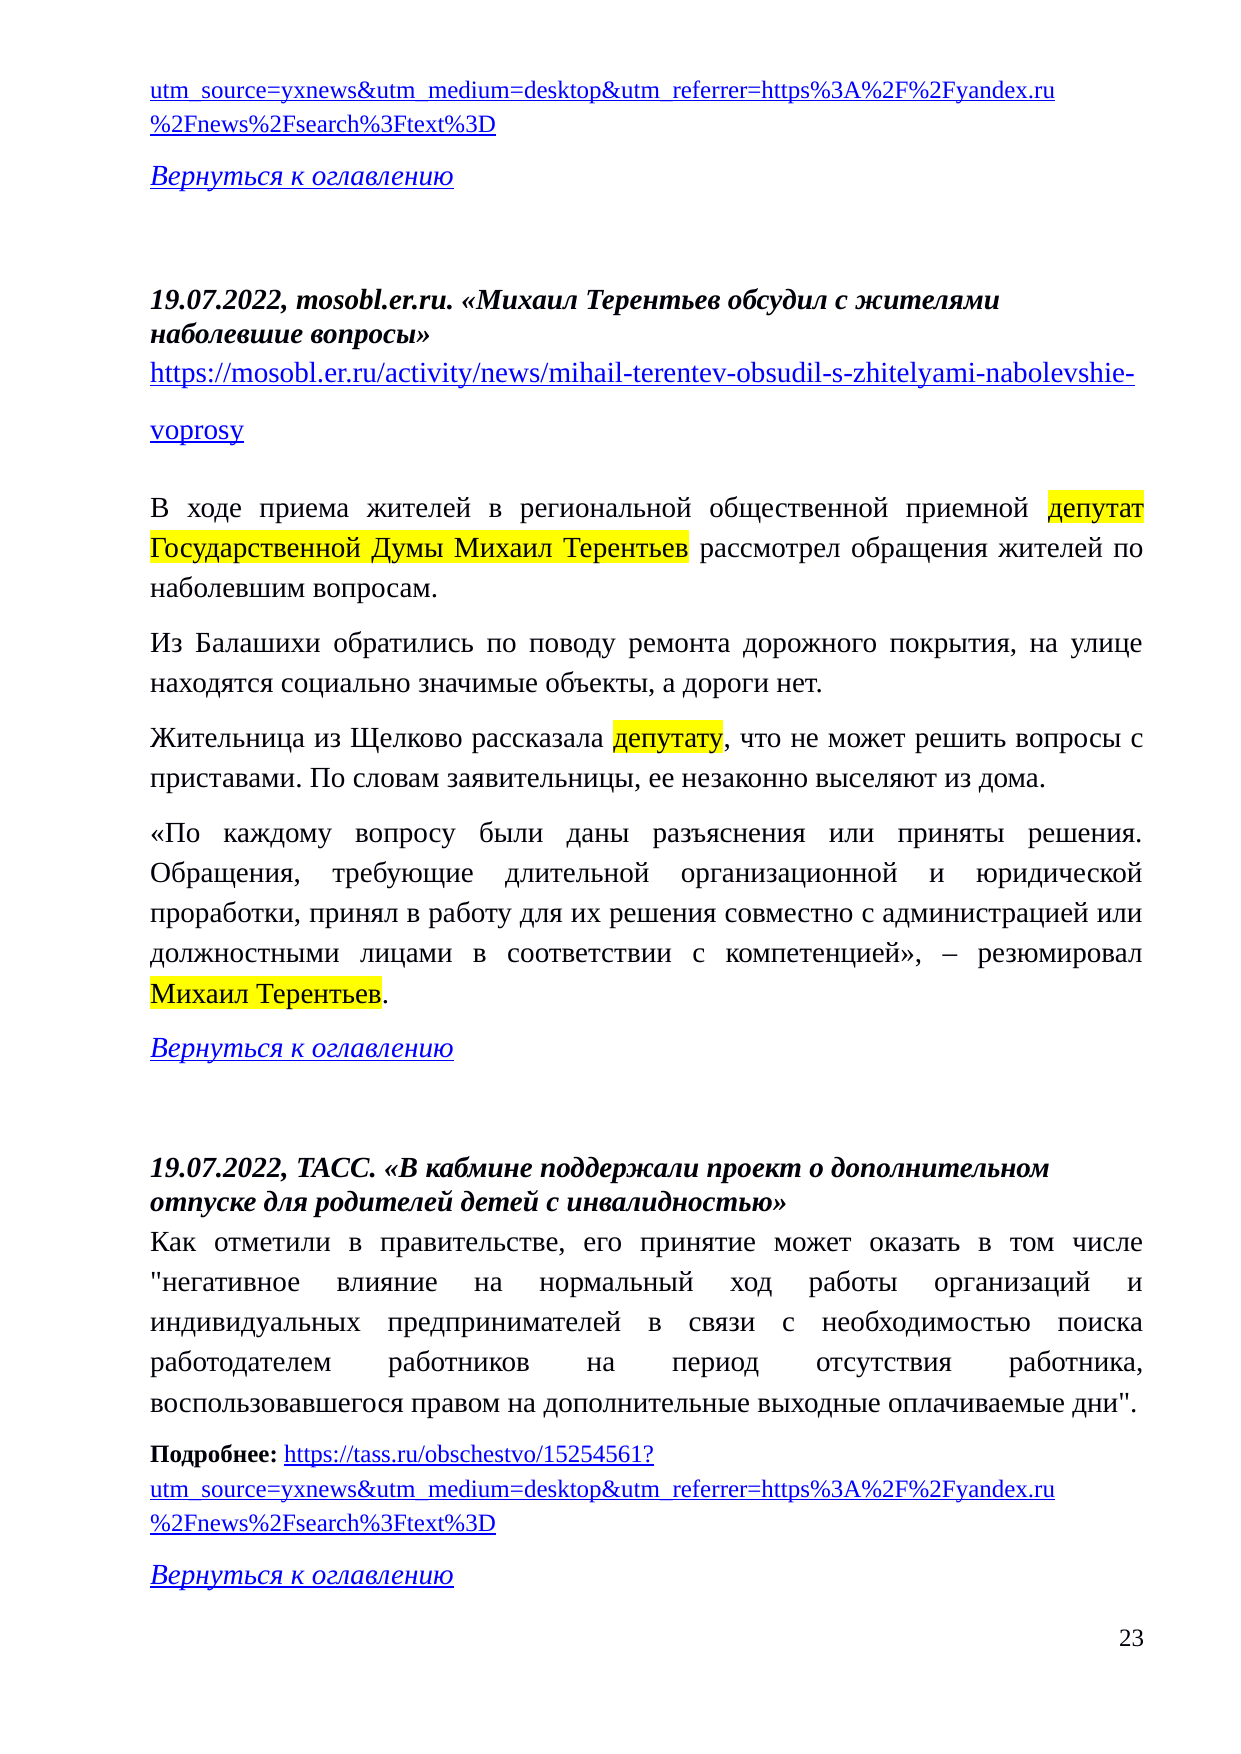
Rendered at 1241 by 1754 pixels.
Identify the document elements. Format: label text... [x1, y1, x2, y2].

list Жительница из Щелково рассказала депутату, что не может решить вопросы с приставами. По словам заявительницы, ее незаконно выселяют из дома. [150, 720, 1144, 794]
list «По каждому вопросу были даны разъяснения или приняты решения. Обращения, требующие длительной организационной и юридической проработки, принял в работу для их решения совместно с администрацией или должностными лицами в соответствии с компетенцией», – резюмировал Михаил Терентьев. [150, 815, 1144, 1009]
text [150, 75, 1144, 138]
subtitle 19.07.2022, mosobl.er.ru. «Михаил Терентьев обсудил с жителями наболевшие вопросы» [150, 282, 1144, 349]
text Вернуться к оглавлению [150, 1031, 1144, 1064]
list Из Балашихи обратились по поводу ремонта дорожного покрытия, на улице находятся социально значимые объекты, а дороги нет. [150, 625, 1144, 699]
text https://mosobl.er.ru/activity/news/mihail-terentev-obsudil-s-zhitelyami-nabolevshie-voprosy [150, 356, 1144, 451]
text Вернуться к оглавлению [150, 1557, 1144, 1591]
list Как отметили в правительстве, его принятие может оказать в том числе "негативное влияние на нормальный ход работы организаций и индивидуальных предпринимателей в связи с необходимостью поиска работодателем работников на период отсутствия работника, воспользовавшегося правом на дополнительные выходные оплачиваемые дни". [150, 1224, 1144, 1418]
text Подробнее: https://tass.ru/obschestvo/15254561?utm_source=yxnews&utm_medium=desktop&utm_referrer=https%3A%2F%2Fyandex.ru%2Fnews%2Fsearch%3Ftext%3D [150, 1439, 1144, 1537]
text Вернуться к оглавлению [150, 158, 1144, 192]
subtitle 19.07.2022, ТАСС. «В кабмине поддержали проект о дополнительном отпуске для родителей детей с инвалидностью» [150, 1151, 1144, 1218]
list В ходе приема жителей в региональной общественной приемной депутат Государственной Думы Михаил Терентьев рассмотрел обращения жителей по наболевшим вопросам. [150, 490, 1144, 604]
